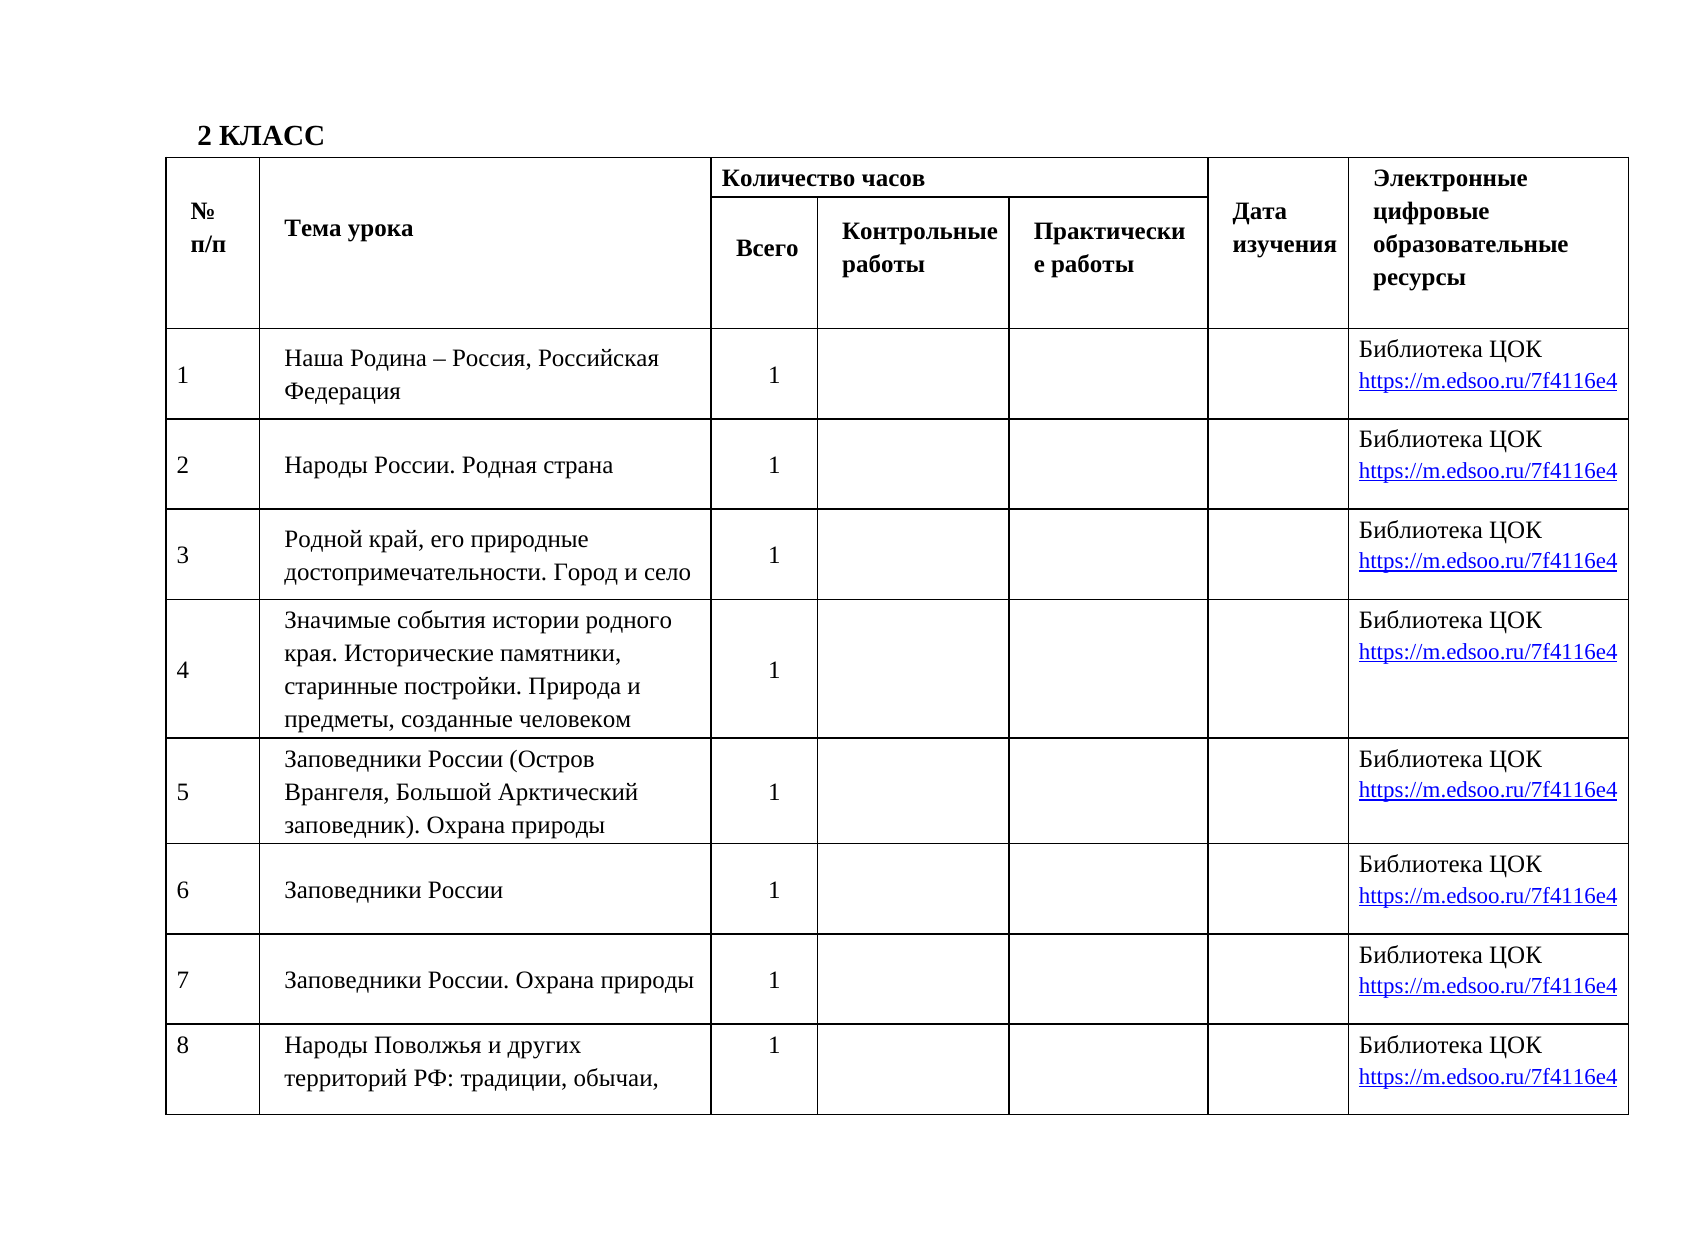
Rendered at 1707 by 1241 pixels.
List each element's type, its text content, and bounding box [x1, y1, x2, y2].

table_cell Всего [712, 198, 817, 327]
table_header Электронные цифровые образовательные ресурсы [1349, 158, 1628, 327]
table_cell [1010, 935, 1207, 1023]
table_cell Заповедники России [260, 844, 710, 933]
table_cell 1 [712, 329, 817, 418]
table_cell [260, 1025, 710, 1114]
table_cell 1 [712, 510, 817, 599]
table_cell 3 [167, 510, 259, 599]
table_cell [818, 1025, 1008, 1114]
table_cell Родной край, его природные достопримечательности. Город и село [260, 510, 710, 599]
table_cell [818, 510, 1008, 599]
table_cell Заповедники России. Охрана природы [260, 935, 710, 1023]
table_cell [1349, 935, 1628, 1023]
table_header № п/п [167, 158, 259, 327]
table_cell Значимые события истории родного края. Исторические памятники, старинные постройки. Природа и предметы, созданные человеком [260, 600, 710, 737]
table_cell Библиотека ЦОК https://m.edsoo.ru/7f4116e4 [1349, 739, 1628, 842]
table_cell Практические работы [1010, 198, 1207, 327]
table_cell 1 [712, 1025, 817, 1114]
table_cell [1209, 329, 1348, 418]
table_cell [1209, 739, 1348, 842]
table_cell [1209, 844, 1348, 933]
table_cell 6 [167, 844, 259, 933]
table_cell [818, 935, 1008, 1023]
table_cell [1209, 1025, 1348, 1114]
table_cell 7 [167, 935, 259, 1023]
table_cell [818, 844, 1008, 933]
table_cell Библиотека ЦОК https://m.edsoo.ru/7f4116e4 [1349, 420, 1628, 508]
table_cell [1010, 510, 1207, 599]
table_cell [1209, 935, 1348, 1023]
table_cell [1209, 510, 1348, 599]
table_cell Библиотека ЦОК https://m.edsoo.ru/7f4116e4 [1349, 844, 1628, 933]
table_header Тема урока [260, 158, 710, 327]
table_cell [818, 739, 1008, 842]
table_cell 1 [712, 420, 817, 508]
text 2 КЛАСС [190, 118, 1618, 152]
table_cell [1010, 420, 1207, 508]
table_cell Народы России. Родная страна [260, 420, 710, 508]
table_header Дата изучения [1209, 158, 1348, 327]
table_cell [818, 420, 1008, 508]
table_cell 4 [167, 600, 259, 737]
table_cell Наша Родина ‒ Россия, Российская Федерация [260, 329, 710, 418]
table_cell 1 [167, 329, 259, 418]
table_cell 1 [712, 844, 817, 933]
table_cell [1010, 1025, 1207, 1114]
table_cell [818, 329, 1008, 418]
table_cell [1010, 739, 1207, 842]
table_cell 2 [167, 420, 259, 508]
table_cell [1010, 844, 1207, 933]
table_cell Библиотека ЦОК https://m.edsoo.ru/7f4116e4 [1349, 329, 1628, 418]
table_cell 5 [167, 739, 259, 842]
table_cell Контрольные работы [818, 198, 1008, 327]
table_cell 1 [712, 739, 817, 842]
table_cell Библиотека ЦОК https://m.edsoo.ru/7f4116e4 [1349, 600, 1628, 737]
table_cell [1349, 1025, 1628, 1114]
table_cell [1010, 329, 1207, 418]
table_header Количество часов [712, 158, 1207, 196]
table_cell Библиотека ЦОК https://m.edsoo.ru/7f4116e4 [1349, 510, 1628, 599]
table_cell [1209, 600, 1348, 737]
table_cell 1 [712, 935, 817, 1023]
table_cell [818, 600, 1008, 737]
table_cell 8 [167, 1025, 259, 1114]
table_cell [1010, 600, 1207, 737]
table_cell 1 [712, 600, 817, 737]
table_cell [1209, 420, 1348, 508]
table_cell Заповедники России (Остров Врангеля, Большой Арктический заповедник). Охрана природы [260, 739, 710, 842]
